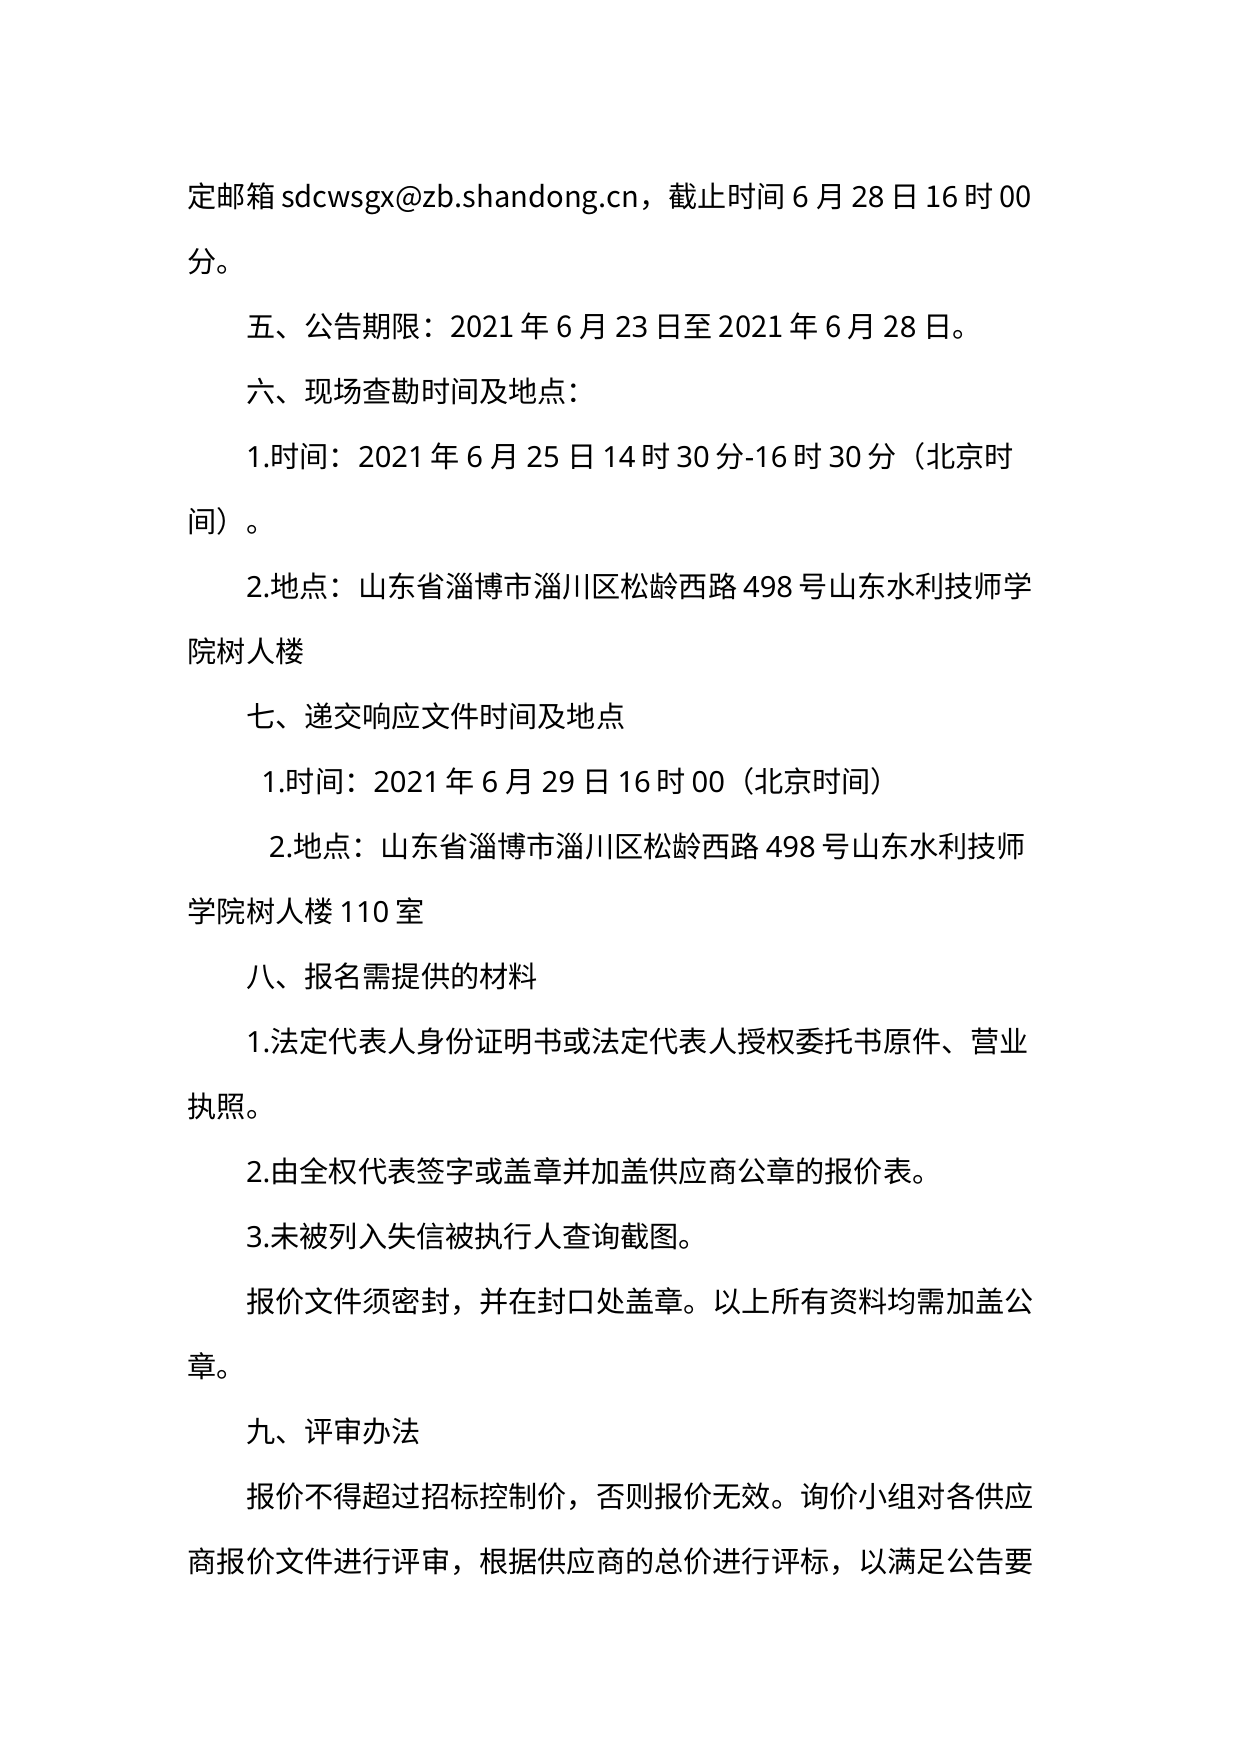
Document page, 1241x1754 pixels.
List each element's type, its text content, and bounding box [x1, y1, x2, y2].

text 1.时间：2021年 6 月 29 日16时00（北京时间） [187, 747, 1053, 812]
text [187, 162, 1053, 292]
text 2.地点：山东省淄博市淄川区松龄西路498号山东水利技师学院树人楼110室 [187, 812, 1053, 942]
text 六、现场查勘时间及地点： [187, 357, 1053, 422]
text 报价文件须密封，并在封口处盖章。以上所有资料均需加盖公章。 [187, 1267, 1053, 1397]
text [187, 1462, 1053, 1592]
text 八、报名需提供的材料 [187, 942, 1053, 1007]
text 九、评审办法 [187, 1397, 1053, 1462]
text 3.未被列入失信被执行人查询截图。 [187, 1202, 1053, 1267]
text 1.时间：2021年 6 月 25 日14时30分-16时30分（北京时间）。 [187, 422, 1053, 552]
text 五、公告期限：2021年 6 月 23 日至2021年 6 月 28 日。 [187, 292, 1053, 357]
text 1.法定代表人身份证明书或法定代表人授权委托书原件、营业执照。 [187, 1007, 1053, 1137]
text 七、递交响应文件时间及地点 [187, 682, 1053, 747]
text 2.由全权代表签字或盖章并加盖供应商公章的报价表。 [187, 1137, 1053, 1202]
text 2.地点：山东省淄博市淄川区松龄西路498号山东水利技师学院树人楼 [187, 552, 1053, 682]
